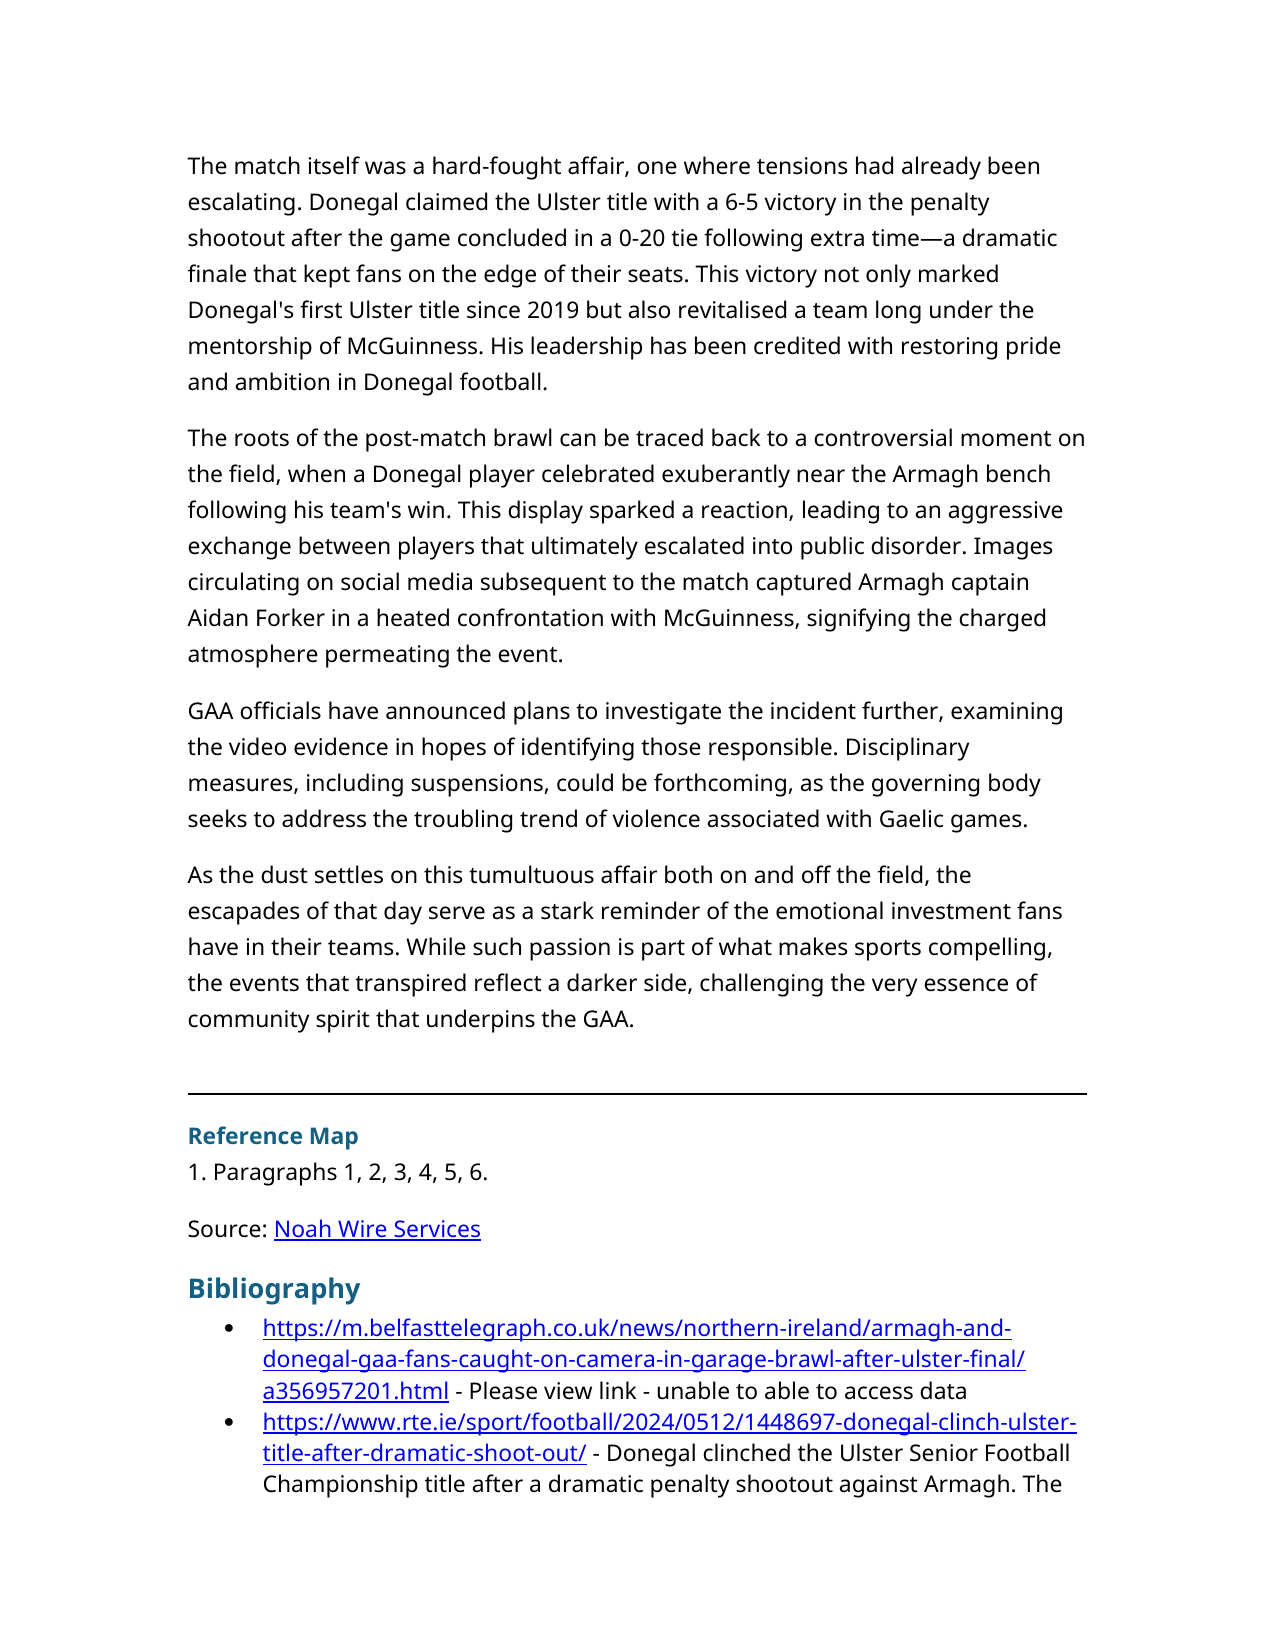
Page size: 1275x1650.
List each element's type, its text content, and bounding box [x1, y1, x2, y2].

text The roots of the post-match brawl can be traced back to a controversial moment on the field, when a Donegal player celebrated exuberantly near the Armagh bench following his team's win. This display sparked a reaction, leading to an aggressive exchange between players that ultimately escalated into public disorder. Images circulating on social media subsequent to the match captured Armagh captain Aidan Forker in a heated confrontation with McGuinness, signifying the charged atmosphere permeating the event. [187, 422, 1087, 669]
subtitle Reference Map [187, 1120, 1087, 1152]
subtitle Bibliography [187, 1270, 1087, 1307]
text GAA officials have announced plans to investigate the incident further, examining the video evidence in hopes of identifying those responsible. Disciplinary measures, including suspensions, could be forthcoming, as the governing body seeks to address the troubling trend of violence associated with Gaelic games. [187, 695, 1087, 834]
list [225, 1406, 1087, 1500]
text 1. Paragraphs 1, 2, 3, 4, 5, 6. [187, 1156, 1087, 1187]
text The match itself was a hard-fought affair, one where tensions had already been escalating. Donegal claimed the Ulster title with a 6-5 victory in the penalty shootout after the game concluded in a 0-20 tie following extra time—a dramatic finale that kept fans on the edge of their seats. This victory not only marked Donegal's first Ulster title since 2019 but also revitalised a team long under the mentorship of McGuinness. His leadership has been credited with restoring pride and ambition in Donegal football. [187, 150, 1087, 397]
text Source: Noah Wire Services [187, 1213, 1087, 1244]
list https://m.belfasttelegraph.co.uk/news/northern-ireland/armagh-and-donegal-gaa-fans-caught-on-camera-in-garage-brawl-after-ulster-final/a356957201.html - Please view link - unable to able to access data [225, 1312, 1087, 1406]
text As the dust settles on this tumultuous affair both on and off the field, the escapades of that day serve as a stark reminder of the emotional investment fans have in their teams. While such passion is part of what makes sports compelling, the events that transpired reflect a darker side, challenging the very essence of community spirit that underpins the GAA. [187, 859, 1087, 1034]
